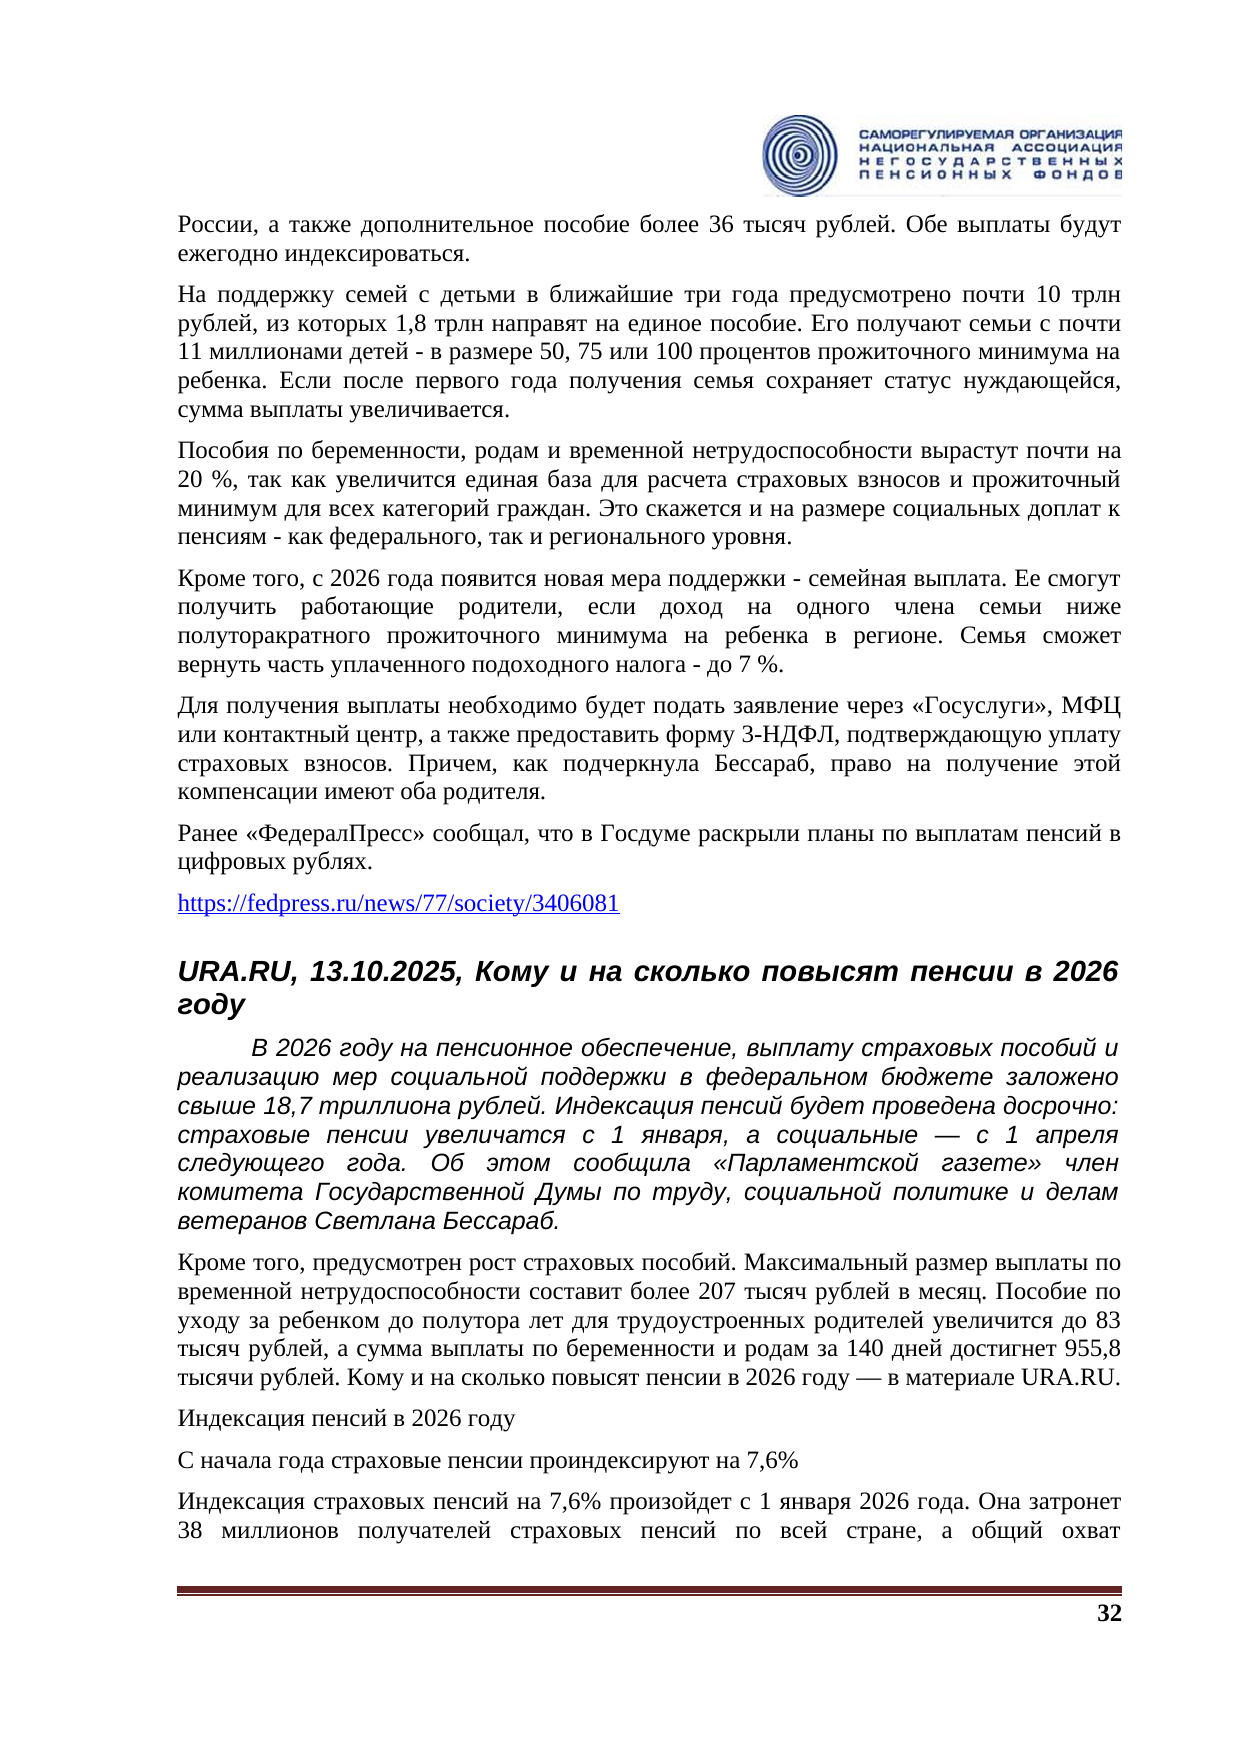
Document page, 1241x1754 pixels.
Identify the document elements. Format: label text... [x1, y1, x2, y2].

picture [762, 115, 1123, 197]
text На поддержку семей с детьми в ближайшие три года предусмотрено почти 10 трлн рублей, из которых 1,8 трлн направят на единое пособие. Его получают семьи с почти 11 миллионами детей - в размере 50, 75 или 100 процентов прожиточного минимума на ребенка. Если после первого года получения семья сохраняет статус нуждающейся, сумма выплаты увеличивается. [177, 279, 1122, 423]
text С начала года страховые пенсии проиндексируют на 7,6% [177, 1445, 1122, 1473]
text Ранее «ФедералПресс» сообщал, что в Госдуме раскрыли планы по выплатам пенсий в цифровых рублях. [177, 818, 1122, 875]
subtitle URA.RU, 13.10.2025, Кому и на сколько повысят пенсии в 2026 году [177, 954, 1122, 1021]
subtitle В 2026 году на пенсионное обеспечение, выплату страховых пособий и реализацию мер социальной поддержки в федеральном бюджете заложено свыше 18,7 триллиона рублей. Индексация пенсий будет проведена досрочно: страховые пенсии увеличатся с 1 января, а социальные — с 1 апреля следующего года. Об этом сообщила «Парламентской газете» член комитета Государственной Думы по труду, социальной политике и делам ветеранов Светлана Бессараб. [177, 1033, 1122, 1235]
text Кроме того, предусмотрен рост страховых пособий. Максимальный размер выплаты по временной нетрудоспособности составит более 207 тысяч рублей в месяц. Пособие по уходу за ребенком до полутора лет для трудоустроенных родителей увеличится до 83 тысяч рублей, а сумма выплаты по беременности и родам за 140 дней достигнет 955,8 тысячи рублей. Кому и на сколько повысят пенсии в 2026 году — в материале URA.RU. [177, 1247, 1122, 1391]
text Индексация пенсий в 2026 году [177, 1403, 1122, 1432]
text Пособия по беременности, родам и временной нетрудоспособности вырастут почти на 20 %, так как увеличится единая база для расчета страховых взносов и прожиточный минимум для всех категорий граждан. Это скажется и на размере социальных доплат к пенсиям - как федерального, так и регионального уровня. [177, 435, 1122, 550]
text Для получения выплаты необходимо будет подать заявление через «Госуслуги», МФЦ или контактный центр, а также предоставить форму 3-НДФЛ, подтверждающую уплату страховых взносов. Причем, как подчеркнула Бессараб, право на получение этой компенсации имеют оба родителя. [177, 690, 1122, 805]
text Кроме того, с 2026 года появится новая мера поддержки - семейная выплата. Ее смогут получить работающие родители, если доход на одного члена семьи ниже полуторакратного прожиточного минимума на ребенка в регионе. Семья сможет вернуть часть уплаченного подоходного налога - до 7 %. [177, 563, 1122, 678]
text https://fedpress.ru/news/77/society/3406081 [177, 888, 1122, 916]
